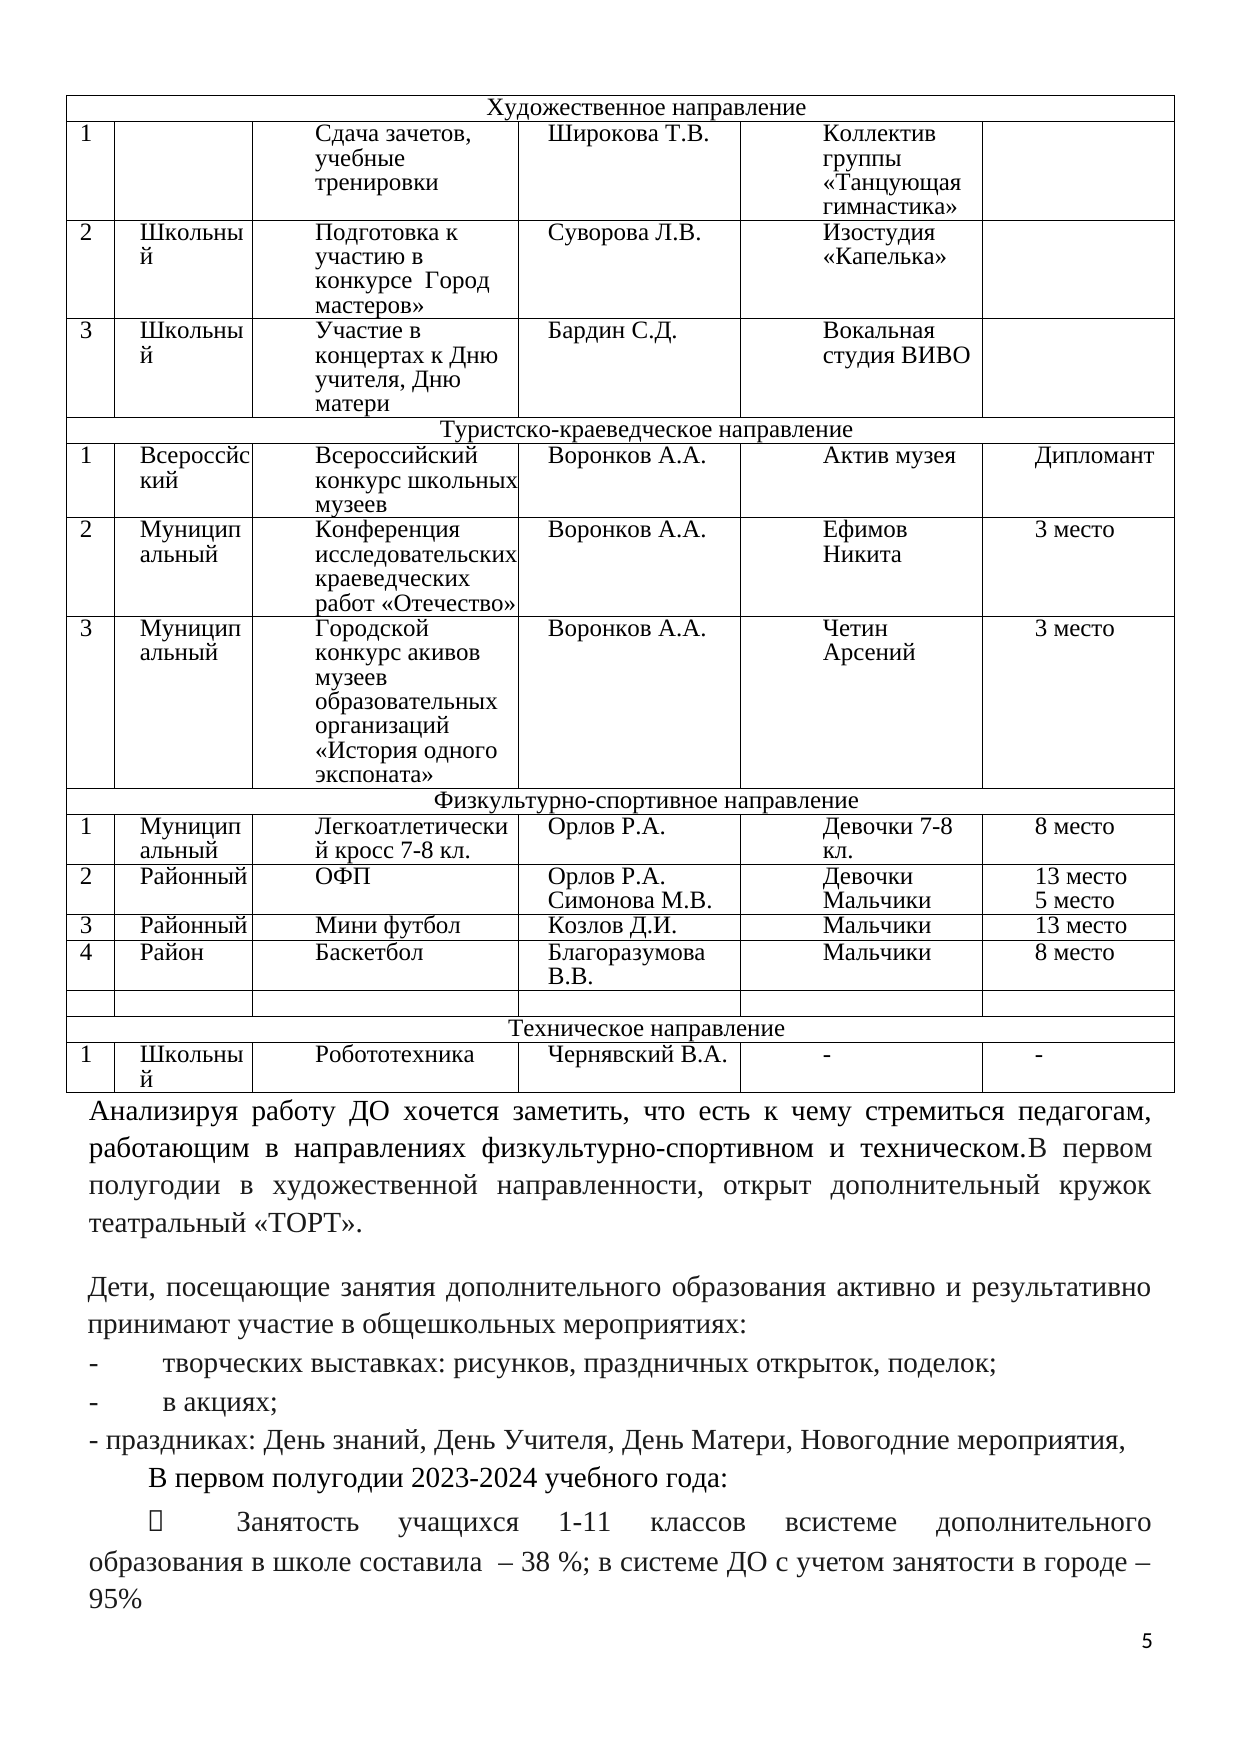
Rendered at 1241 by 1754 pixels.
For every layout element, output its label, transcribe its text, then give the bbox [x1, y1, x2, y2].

table_cell 1 [67, 444, 114, 517]
table_cell Суворова Л.В. [519, 221, 740, 318]
table_cell Школьный [115, 221, 252, 318]
table_cell Муниципальный [115, 518, 252, 616]
table_cell [983, 319, 1174, 417]
table_cell Девочки 7-8 кл. [741, 815, 982, 864]
table_cell Бардин С.Д. [519, 319, 740, 417]
table_cell [983, 221, 1174, 318]
table_cell ОФП [253, 865, 518, 913]
table_cell Конференция исследовательских краеведческих работ «Отечество» [253, 518, 518, 616]
table_cell [983, 122, 1174, 220]
table_cell 8 место [983, 941, 1174, 989]
table_cell [67, 991, 114, 1016]
table_cell Девочки Мальчики [741, 865, 982, 913]
list Занятость учащихся 1-11 классов всистеме дополнительного образования в школе составила – 38 %; в системе ДО с учетом занятости в городе – 95% [89, 1501, 1152, 1615]
table_cell Козлов Д.И. [519, 915, 740, 940]
table_cell Районный [115, 865, 252, 913]
table_cell Орлов Р.А. [519, 815, 740, 864]
table_cell Чернявский В.А. [519, 1043, 740, 1092]
table_cell Городской конкурс акивов музеев образовательных организаций «История одного экспоната» [253, 617, 518, 787]
table_cell [741, 991, 982, 1016]
text Анализируя работу ДО хочется заметить, что есть к чему стремиться педагогам, работающим в направлениях физкультурно-спортивном и техническом.В первом полугодии в художественной направленности, открыт дополнительный кружок театральный «ТОРТ». [89, 1093, 1152, 1238]
table_cell 13 место 5 место [983, 865, 1174, 913]
table_cell Орлов Р.А. Симонова М.В. [519, 865, 740, 913]
table_cell 4 [67, 941, 114, 989]
table_cell Актив музея [741, 444, 982, 517]
text В первом полугодии 2023-2024 учебного года: [148, 1460, 1152, 1493]
table_cell 2 [67, 865, 114, 913]
table_cell Муниципальный [115, 617, 252, 787]
table_cell Всероссийский конкурс школьных музеев [253, 444, 518, 517]
table_cell 1 [67, 1043, 114, 1092]
table_cell Воронков А.А. [519, 518, 740, 616]
table_cell Вокальная студия ВИВО [741, 319, 982, 417]
table_cell - [741, 1043, 982, 1092]
table_cell Изостудия «Капелька» [741, 221, 982, 318]
table_cell 3 место [983, 518, 1174, 616]
table_cell Сдача зачетов, учебные тренировки [253, 122, 518, 220]
table_cell 3 [67, 915, 114, 940]
table_cell Техническое направление [67, 1017, 1174, 1042]
table_cell [115, 991, 252, 1016]
table_cell Школьный [115, 1043, 252, 1092]
table_cell 3 [67, 617, 114, 787]
table_cell Благоразумова В.В. [519, 941, 740, 989]
table_cell Баскетбол [253, 941, 518, 989]
table_cell Физкультурно-спортивное направление [67, 789, 1174, 814]
table_cell Широкова Т.В. [519, 122, 740, 220]
table_cell Мини футбол [253, 915, 518, 940]
table_cell [115, 122, 252, 220]
table_cell Всероссйский [115, 444, 252, 517]
table_cell [983, 991, 1174, 1016]
table_cell [519, 991, 740, 1016]
table_cell 2 [67, 221, 114, 318]
table_cell Дипломант [983, 444, 1174, 517]
table_cell Мальчики [741, 941, 982, 989]
table_cell Воронков А.А. [519, 444, 740, 517]
table_cell 3 место [983, 617, 1174, 787]
table_cell 1 [67, 815, 114, 864]
table_cell Туристско-краеведческое направление [67, 418, 1174, 443]
table_cell Подготовка к участию в конкурсе Город мастеров» [253, 221, 518, 318]
table_cell Участие в концертах к Дню учителя, Дню матери [253, 319, 518, 417]
text Дети, посещающие занятия дополнительного образования активно и результативно принимают участие в общешкольных мероприятиях: [87, 1269, 1152, 1340]
table_cell 13 место [983, 915, 1174, 940]
list творческих выставках: рисунков, праздничных открыток, поделок; [89, 1345, 1152, 1379]
table_cell Коллектив группы «Танцующая гимнастика» [741, 122, 982, 220]
table_cell [253, 991, 518, 1016]
table_cell Школьный [115, 319, 252, 417]
table_cell Район [115, 941, 252, 989]
table_cell Четин Арсений [741, 617, 982, 787]
table_cell Районный [115, 915, 252, 940]
table_cell 2 [67, 518, 114, 616]
list в акциях; [89, 1384, 1152, 1417]
table_cell Робототехника [253, 1043, 518, 1092]
table_cell 1 [67, 122, 114, 220]
table_cell Художественное направление [67, 96, 1174, 121]
table_cell 3 [67, 319, 114, 417]
text - праздниках: День знаний, День Учителя, День Матери, Новогодние мероприятия, [89, 1422, 1152, 1456]
table_cell - [983, 1043, 1174, 1092]
table_cell Муниципальный [115, 815, 252, 864]
table_cell 8 место [983, 815, 1174, 864]
table_cell Воронков А.А. [519, 617, 740, 787]
table_cell Легкоатлетический кросс 7-8 кл. [253, 815, 518, 864]
table_cell Ефимов Никита [741, 518, 982, 616]
table_cell Мальчики [741, 915, 982, 940]
